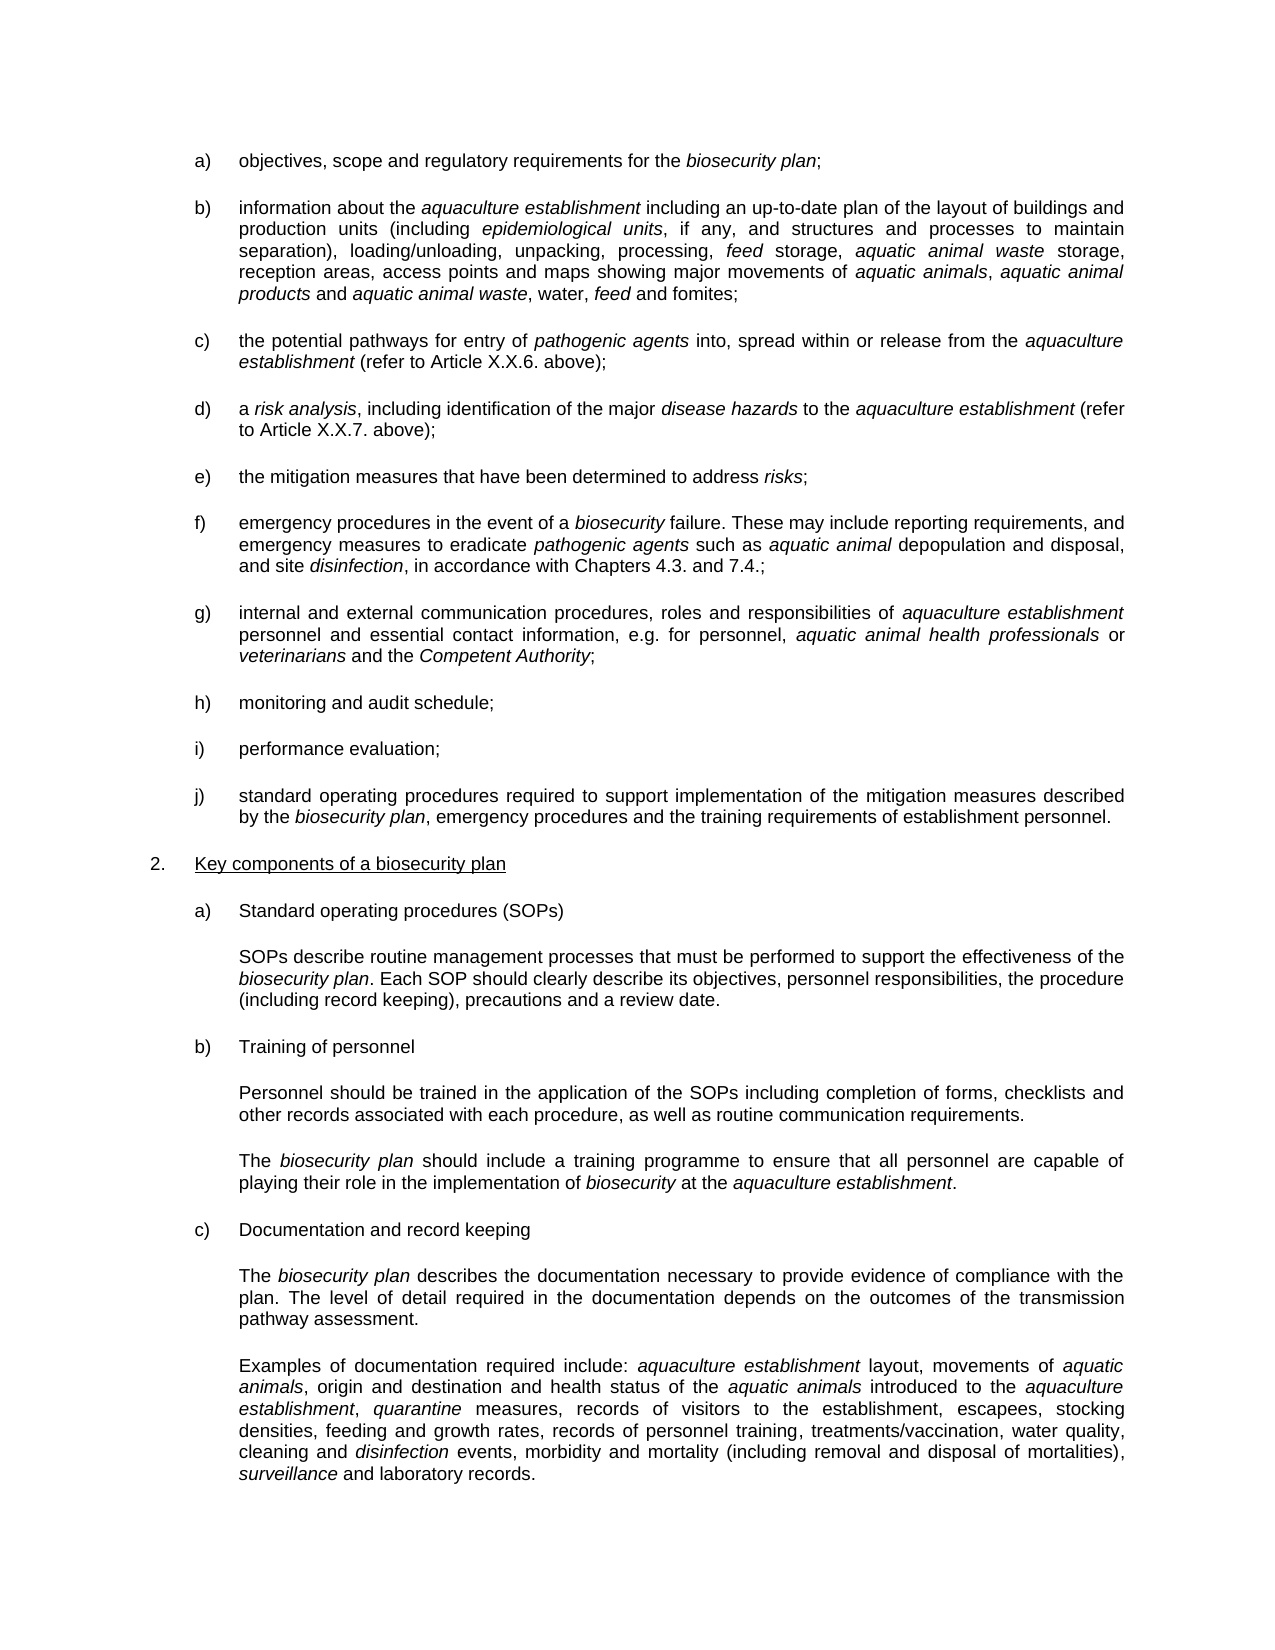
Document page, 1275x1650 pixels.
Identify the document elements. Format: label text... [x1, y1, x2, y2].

text The biosecurity plan should include a training programme to ensure that all personnel are capable of playing their role in the implementation of biosecurity at the aquaculture establishment. [239, 1150, 1125, 1193]
text b) Training of personnel [194, 1036, 1125, 1057]
text f) emergency procedures in the event of a biosecurity failure. These may include reporting requirements, and emergency measures to eradicate pathogenic agents such as aquatic animal depopulation and disposal, and site disinfection, in accordance with Chapters 4.3. and 7.4.; [194, 512, 1125, 577]
text j) standard operating procedures required to support implementation of the mitigation measures described by the biosecurity plan, emergency procedures and the training requirements of establishment personnel. [194, 785, 1125, 828]
text a) Standard operating procedures (SOPs) [194, 899, 1125, 921]
text Examples of documentation required include: aquaculture establishment layout, movements of aquatic animals, origin and destination and health status of the aquatic animals introduced to the aquaculture establishment, quarantine measures, records of visitors to the establishment, escapees, stocking densities, feeding and growth rates, records of personnel training, treatments/vaccination, water quality, cleaning and disinfection events, morbidity and mortality (including removal and disposal of mortalities), surveillance and laboratory records. [239, 1355, 1125, 1484]
text The biosecurity plan describes the documentation necessary to provide evidence of compliance with the plan. The level of detail required in the documentation depends on the outcomes of the transmission pathway assessment. [239, 1265, 1125, 1330]
text SOPs describe routine management processes that must be performed to support the effectiveness of the biosecurity plan. Each SOP should clearly describe its objectives, personnel responsibilities, the procedure (including record keeping), precautions and a review date. [239, 946, 1125, 1011]
text e) the mitigation measures that have been determined to address risks; [194, 466, 1125, 487]
text a) objectives, scope and regulatory requirements for the biosecurity plan; [194, 150, 1125, 172]
text c) Documentation and record keeping [194, 1218, 1125, 1240]
text c) the potential pathways for entry of pathogenic agents into, spread within or release from the aquaculture establishment (refer to Article X.X.6. above); [194, 329, 1125, 372]
text Personnel should be trained in the application of the SOPs including completion of forms, checklists and other records associated with each procedure, as well as routine communication requirements. [239, 1082, 1125, 1125]
text 2. Key components of a biosecurity plan [150, 853, 1125, 874]
text g) internal and external communication procedures, roles and responsibilities of aquaculture establishment personnel and essential contact information, e.g. for personnel, aquatic animal health professionals or veterinarians and the Competent Authority; [194, 602, 1125, 667]
text i) performance evaluation; [194, 738, 1125, 760]
text b) information about the aquaculture establishment including an up-to-date plan of the layout of buildings and production units (including epidemiological units, if any, and structures and processes to maintain separation), loading/unloading, unpacking, processing, feed storage, aquatic animal waste storage, reception areas, access points and maps showing major movements of aquatic animals, aquatic animal products and aquatic animal waste, water, feed and fomites; [194, 197, 1125, 304]
text h) monitoring and audit schedule; [194, 692, 1125, 713]
text d) a risk analysis, including identification of the major disease hazards to the aquaculture establishment (refer to Article X.X.7. above); [194, 397, 1125, 441]
